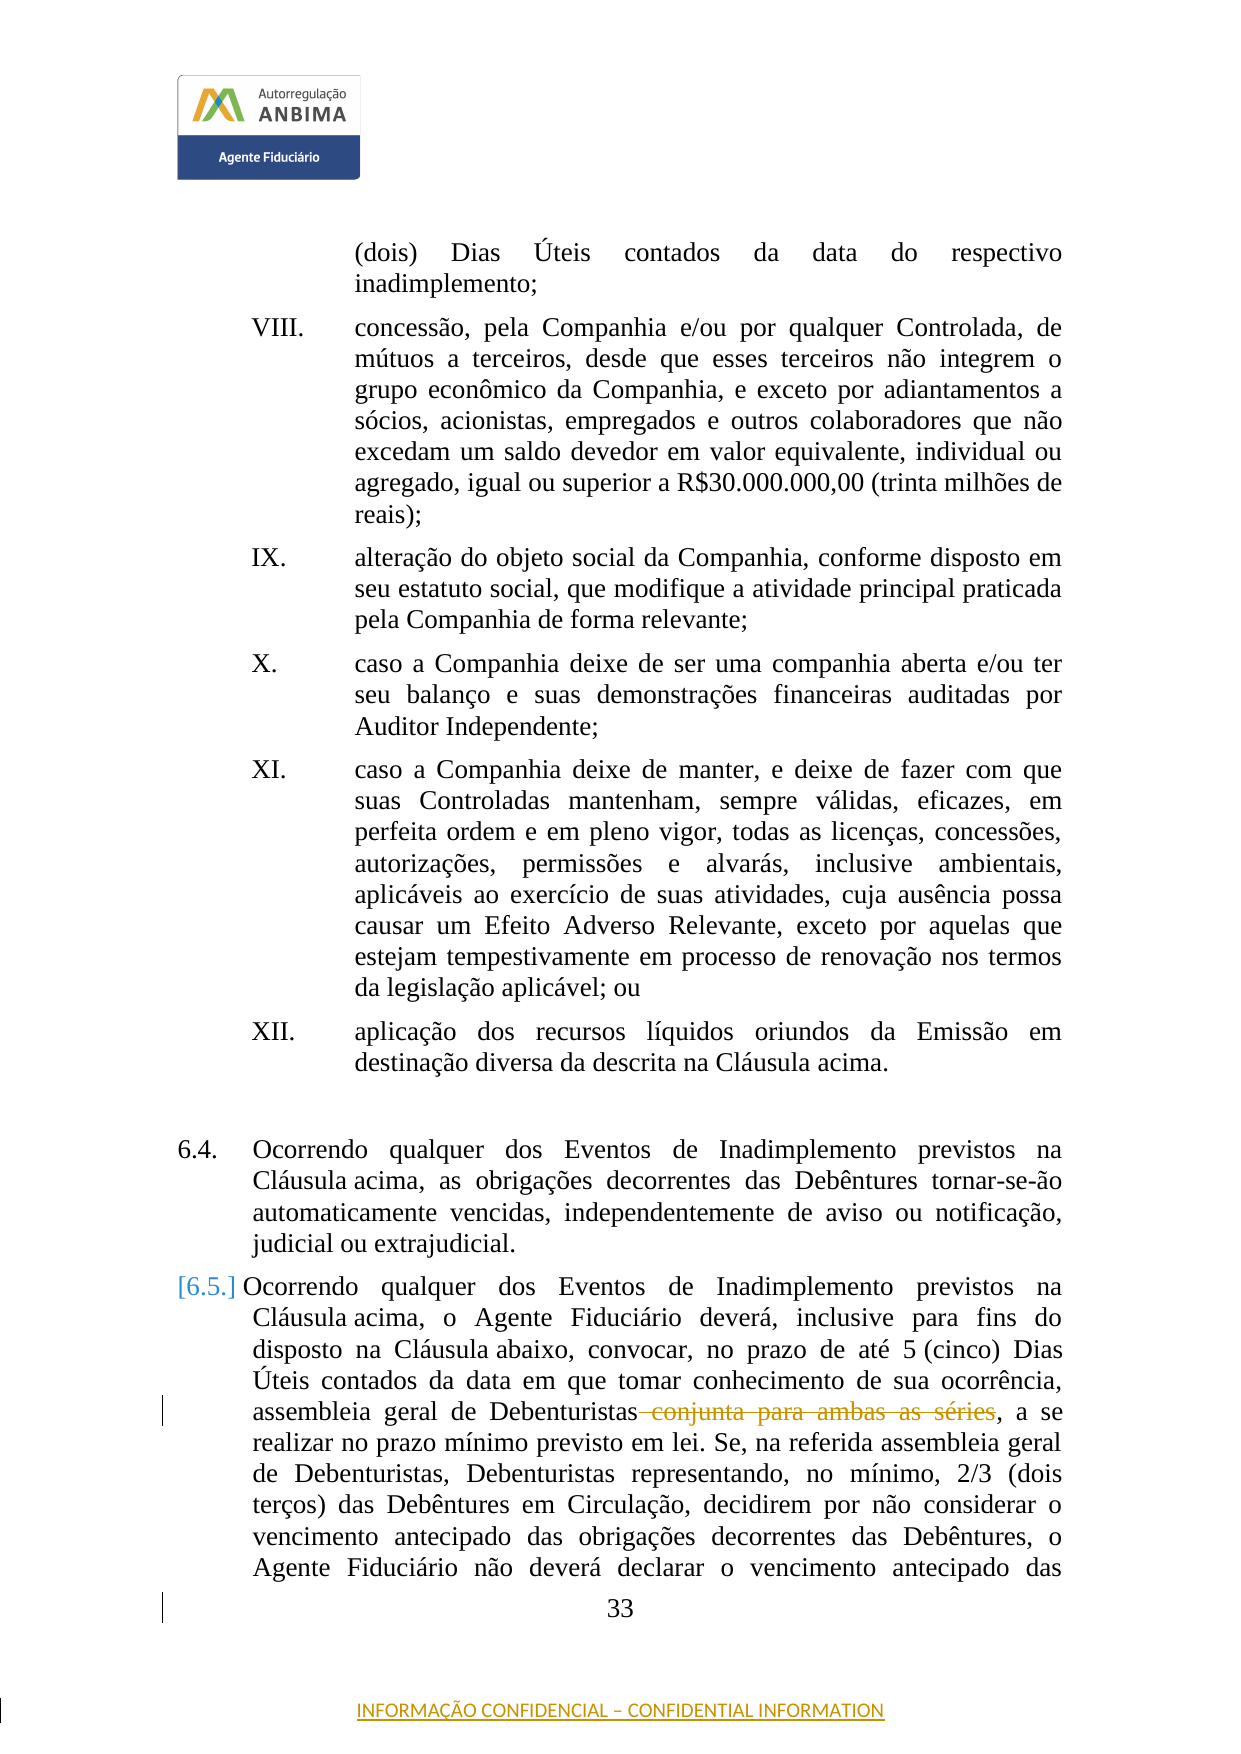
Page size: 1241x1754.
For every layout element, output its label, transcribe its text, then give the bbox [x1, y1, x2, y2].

list concessão, pela Companhia e/ou por qualquer Controlada, de mútuos a terceiros, desde que esses terceiros não integrem o grupo econômico da Companhia, e exceto por adiantamentos a sócios, acionistas, empregados e outros colaboradores que não excedam um saldo devedor em valor equivalente, individual ou agregado, igual ou superior a R$30.000.000,00 (trinta milhões de reais); [251, 311, 1063, 529]
picture [177, 75, 361, 180]
list Ocorrendo qualquer dos Eventos de Inadimplemento previstos na Cláusula 6.2 acima, as obrigações decorrentes das Debêntures tornar-se-ão automaticamente vencidas, independentemente de aviso ou notificação, judicial ou extrajudicial. [177, 1133, 1063, 1258]
list caso a Companhia deixe de manter, e deixe de fazer com que suas Controladas mantenham, sempre válidas, eficazes, em perfeita ordem e em pleno vigor, todas as licenças, concessões, autorizações, permissões e alvarás, inclusive ambientais, aplicáveis ao exercício de suas atividades, cuja ausência possa causar um Efeito Adverso Relevante, exceto por aquelas que estejam tempestivamente em processo de renovação nos termos da legislação aplicável; ou [251, 753, 1063, 1002]
list aplicação dos recursos líquidos oriundos da Emissão em destinação diversa da descrita na Cláusula 3.2 acima. [251, 1015, 1063, 1077]
list alteração do objeto social da Companhia, conforme disposto em seu estatuto social, que modifique a atividade principal praticada pela Companhia de forma relevante; [251, 541, 1063, 635]
list caso a Companhia deixe de ser uma companhia aberta e/ou ter seu balanço e suas demonstrações financeiras auditadas por Auditor Independente; [251, 647, 1063, 741]
